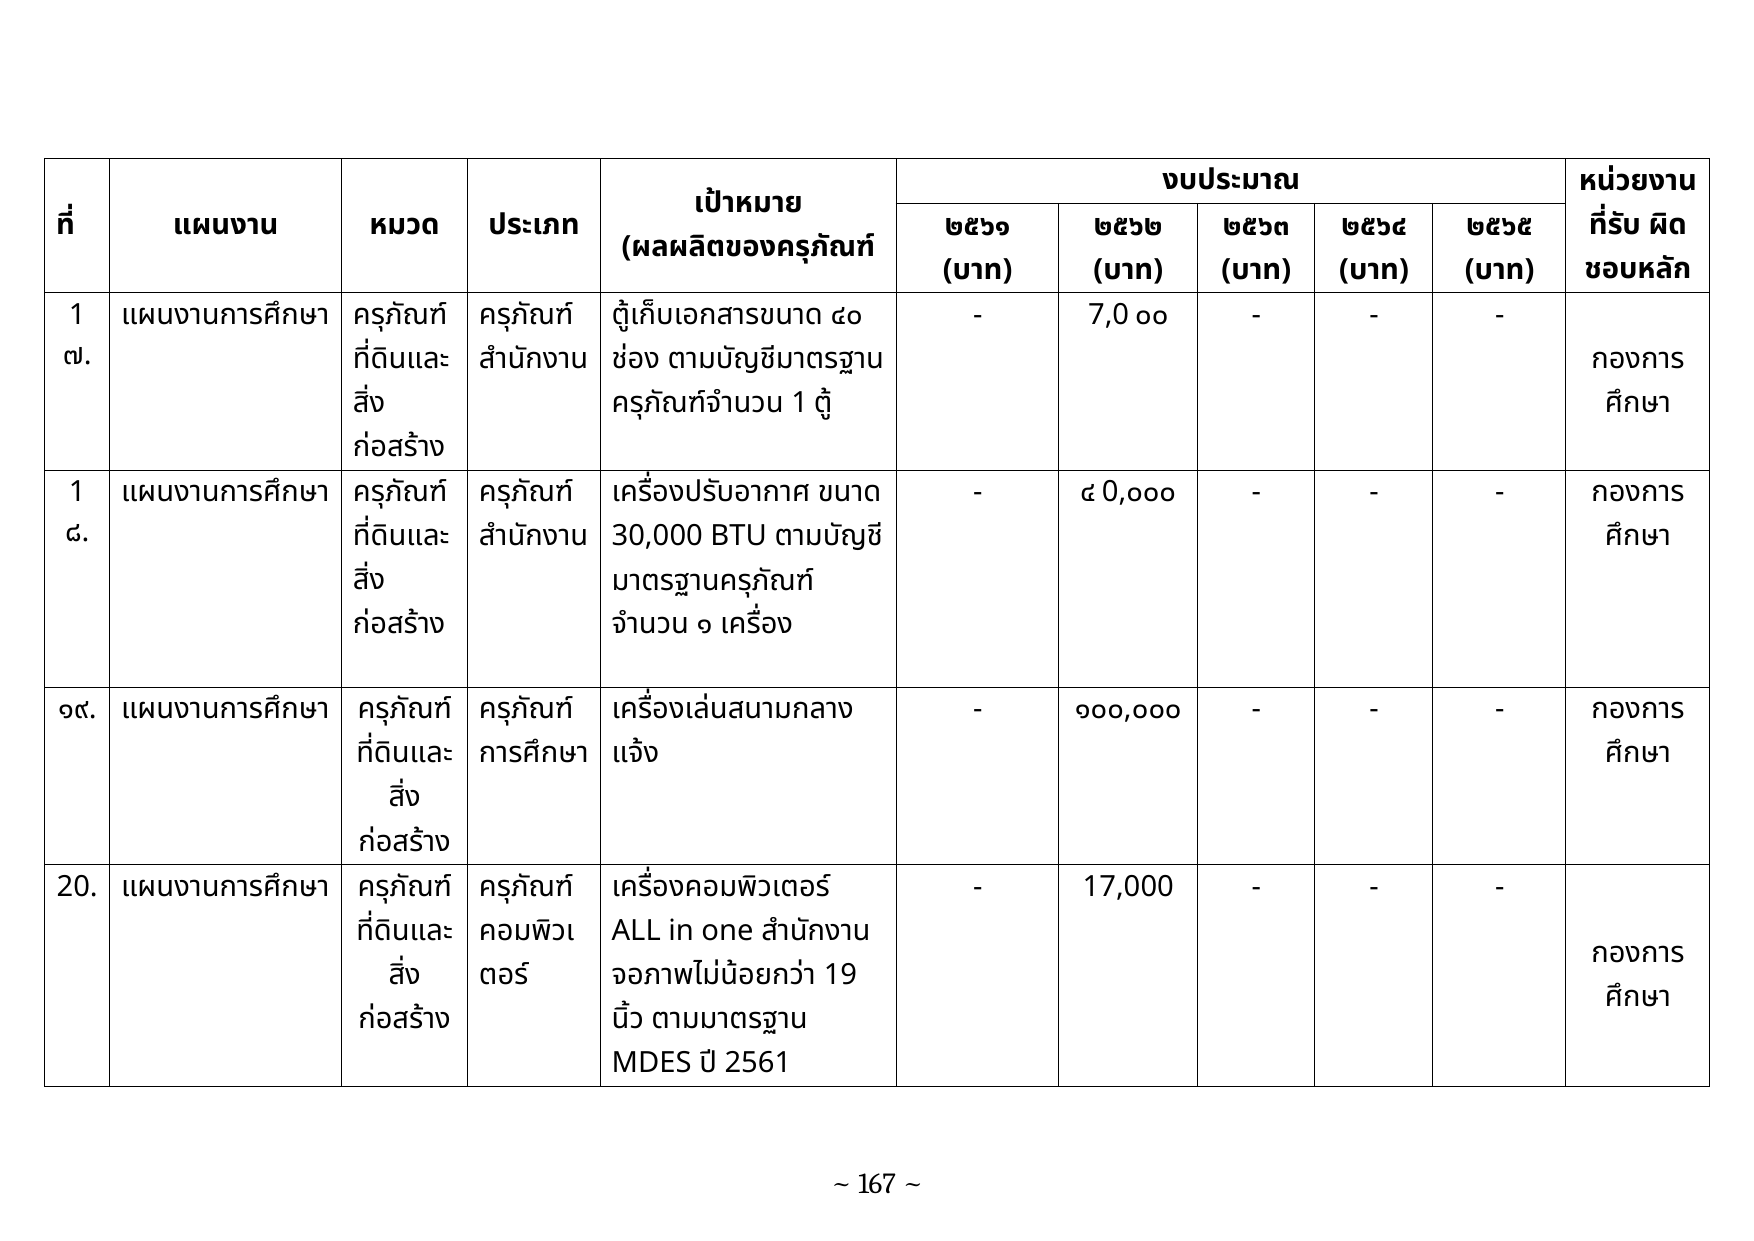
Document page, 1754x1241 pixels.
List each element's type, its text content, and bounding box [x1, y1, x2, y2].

table_cell ๒๕๖๓ (บาท) [1198, 204, 1314, 292]
table_cell แผนงานการศึกษา [110, 471, 341, 687]
table_header หน่วยงานที่รับ ผิดชอบหลัก [1566, 159, 1709, 292]
table_cell - [1433, 688, 1565, 864]
table_cell ตู้เก็บเอกสารขนาด ๔๐ ช่อง ตามบัญชีมาตรฐานครุภัณฑ์จำนวน 1ตู้ [601, 293, 896, 469]
table_cell ๔0,๐๐๐ [1059, 471, 1197, 687]
table_cell 20. [45, 865, 109, 1086]
table_cell ๒๕๖๔ (บาท) [1315, 204, 1432, 292]
table_header เป้าหมาย (ผลผลิตของครุภัณฑ์ [601, 159, 896, 292]
table_cell ๒๕๖๕ (บาท) [1433, 204, 1565, 292]
table_cell - [897, 293, 1058, 469]
table_cell ครุภัณฑ์คอมพิวเตอร์ [468, 865, 600, 1086]
table_cell ๒๕๖๑ (บาท) [897, 204, 1058, 292]
table_cell - [1315, 865, 1432, 1086]
table_cell - [1433, 471, 1565, 687]
table_cell ๑๐๐,๐๐๐ [1059, 688, 1197, 864]
table_cell - [1198, 293, 1314, 469]
table_header ที่ [45, 159, 109, 292]
table_header แผนงาน [110, 159, 341, 292]
table_cell - [1198, 471, 1314, 687]
table_header ประเภท [468, 159, 600, 292]
table_cell 1๘. [45, 471, 109, 687]
table_cell - [1315, 688, 1432, 864]
table_cell - [1198, 688, 1314, 864]
table_header หมวด [342, 159, 467, 292]
table_cell - [1198, 865, 1314, 1086]
table_cell แผนงานการศึกษา [110, 688, 341, 864]
table_cell 1๗. [45, 293, 109, 469]
table_cell - [897, 688, 1058, 864]
table_cell 17,000 [1059, 865, 1197, 1086]
table_cell กองการศึกษา [1566, 471, 1709, 687]
table_cell เครื่องปรับอากาศ ขนาด 30,000 BTU ตามบัญชีมาตรฐานครุภัณฑ์จำนวน ๑ เครื่อง [601, 471, 896, 687]
table_cell เครื่องคอมพิวเตอร์ ALL in one สำนักงาน จอภาพไม่น้อยกว่า 19 นิ้ว ตามมาตรฐาน MDES ปี 2561 [601, 865, 896, 1086]
table_cell ๒๕๖๒ (บาท) [1059, 204, 1197, 292]
table_cell ครุภัณฑ์ที่ดินและสิ่งก่อสร้าง [342, 471, 467, 687]
table_cell ครุภัณฑ์ที่ดินและสิ่งก่อสร้าง [342, 865, 467, 1086]
table_cell ครุภัณฑ์สำนักงาน [468, 293, 600, 469]
table_cell ครุภัณฑ์สำนักงาน [468, 471, 600, 687]
table_cell เครื่องเล่นสนามกลางแจ้ง [601, 688, 896, 864]
table_cell กองการศึกษา [1566, 293, 1709, 469]
table_cell ๑๙. [45, 688, 109, 864]
table_cell 7,0๐๐ [1059, 293, 1197, 469]
table_cell กองการศึกษา [1566, 865, 1709, 1086]
table_cell - [897, 865, 1058, 1086]
table_cell ครุภัณฑ์การศึกษา [468, 688, 600, 864]
table_cell แผนงานการศึกษา [110, 865, 341, 1086]
table_cell ครุภัณฑ์ที่ดินและสิ่งก่อสร้าง [342, 293, 467, 469]
table_cell - [1433, 865, 1565, 1086]
table_cell ครุภัณฑ์ที่ดินและสิ่งก่อสร้าง [342, 688, 467, 864]
table_cell - [1315, 471, 1432, 687]
table_header งบประมาณ [897, 159, 1565, 203]
table_cell แผนงานการศึกษา [110, 293, 341, 469]
table_cell - [1433, 293, 1565, 469]
table_cell - [897, 471, 1058, 687]
table_cell - [1315, 293, 1432, 469]
table_cell กองการศึกษา [1566, 688, 1709, 864]
